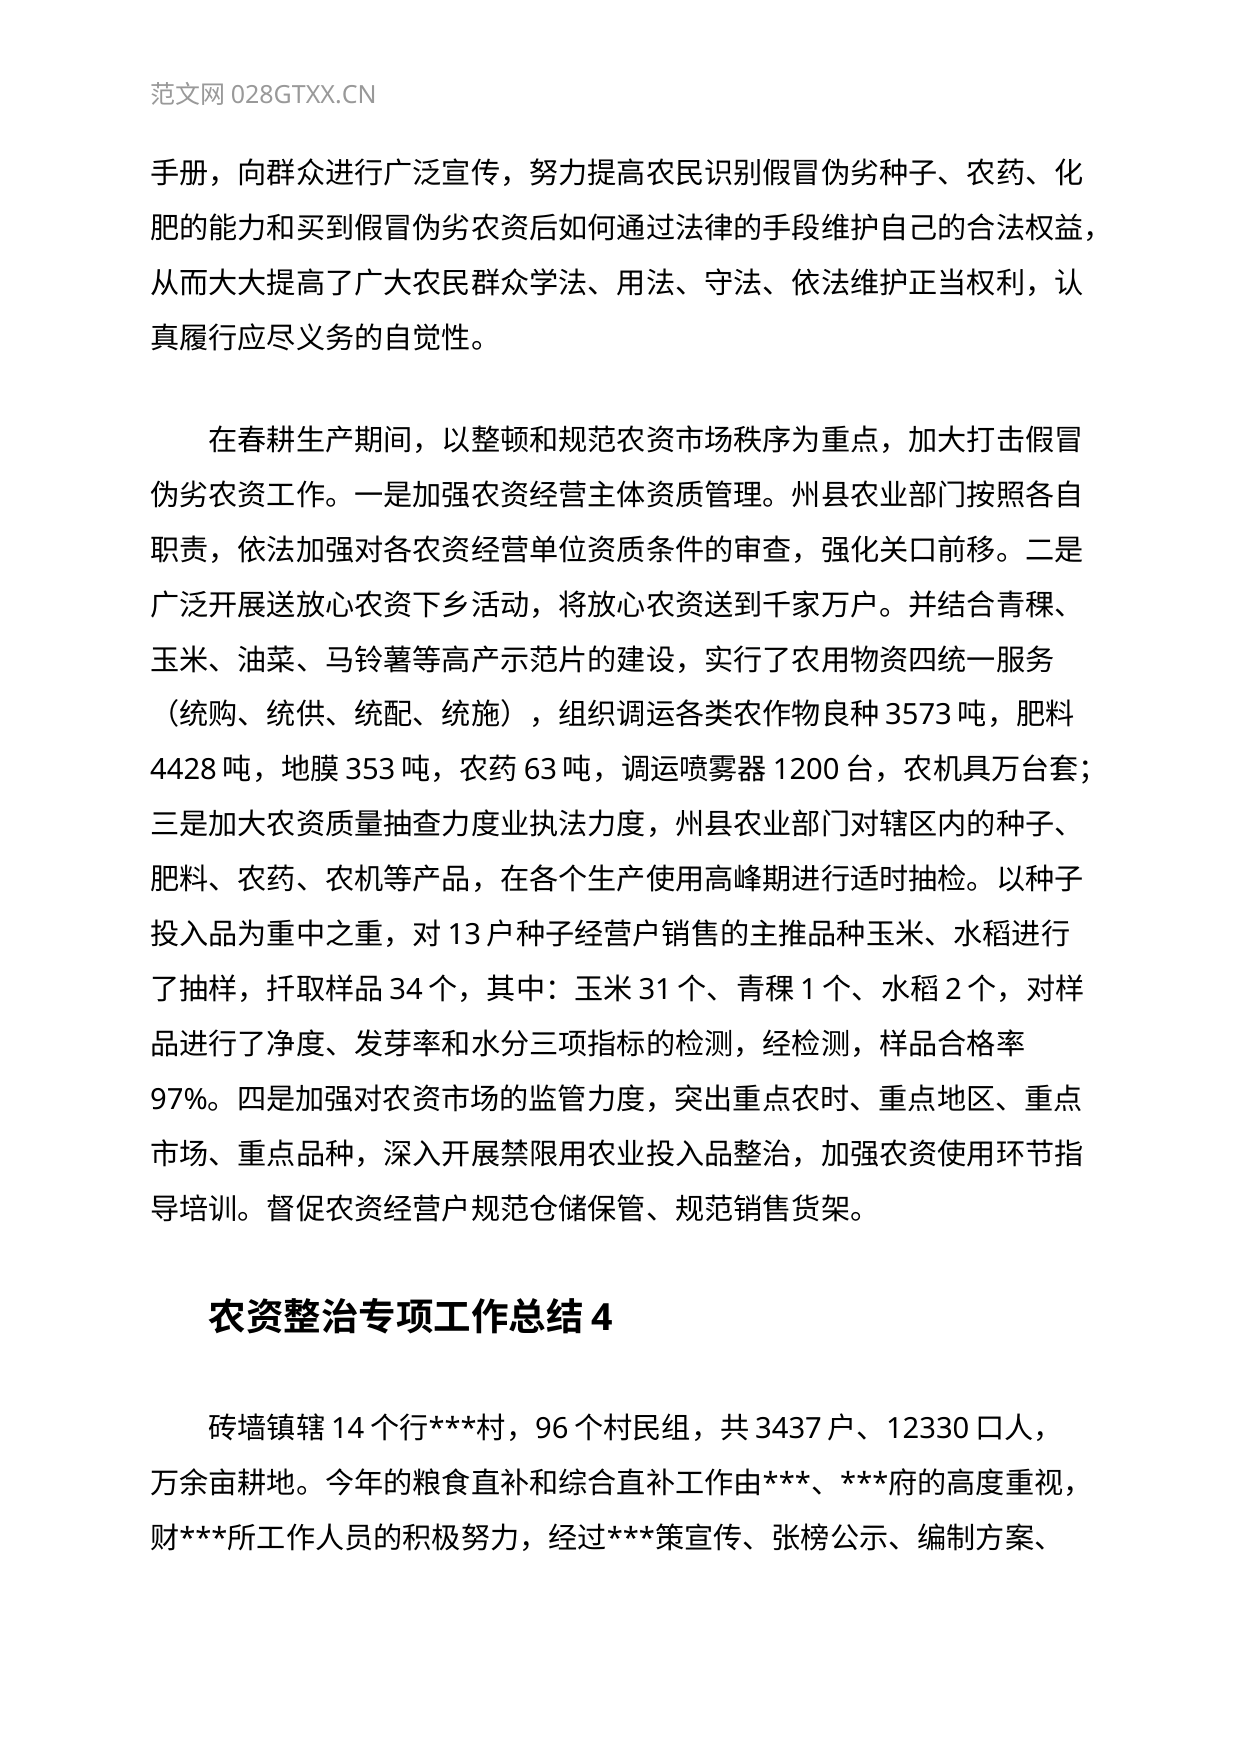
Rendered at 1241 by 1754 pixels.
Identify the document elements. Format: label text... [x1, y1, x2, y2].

text 在春耕生产期间，以整顿和规范农资市场秩序为重点，加大打击假冒伪劣农资工作。一是加强农资经营主体资质管理。州县农业部门按照各自职责，依法加强对各农资经营单位资质条件的审查，强化关口前移。二是广泛开展送放心农资下乡活动，将放心农资送到千家万户。并结合青稞、玉米、油菜、马铃薯等高产示范片的建设，实行了农用物资四统一服务（统购、统供、统配、统施），组织调运各类农作物良种3573吨，肥料4428吨，地膜353吨，农药63吨，调运喷雾器1200台，农机具万台套；三是加大农资质量抽查力度业执法力度，州县农业部门对辖区内的种子、肥料、农药、农机等产品，在各个生产使用高峰期进行适时抽检。以种子投入品为重中之重，对13户种子经营户销售的主推品种玉米、水稻进行了抽样，扦取样品34个，其中：玉米31个、青稞1个、水稻2个，对样品进行了净度、发芽率和水分三项指标的检测，经检测，样品合格率97%。四是加强对农资市场的监管力度，突出重点农时、重点地区、重点市场、重点品种，深入开展禁限用农业投入品整治，加强农资使用环节指导培训。督促农资经营户规范仓储保管、规范销售货架。 [150, 416, 1090, 1228]
text 农资整治专项工作总结4 [150, 1287, 1090, 1342]
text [150, 150, 1090, 357]
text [150, 1405, 1090, 1557]
